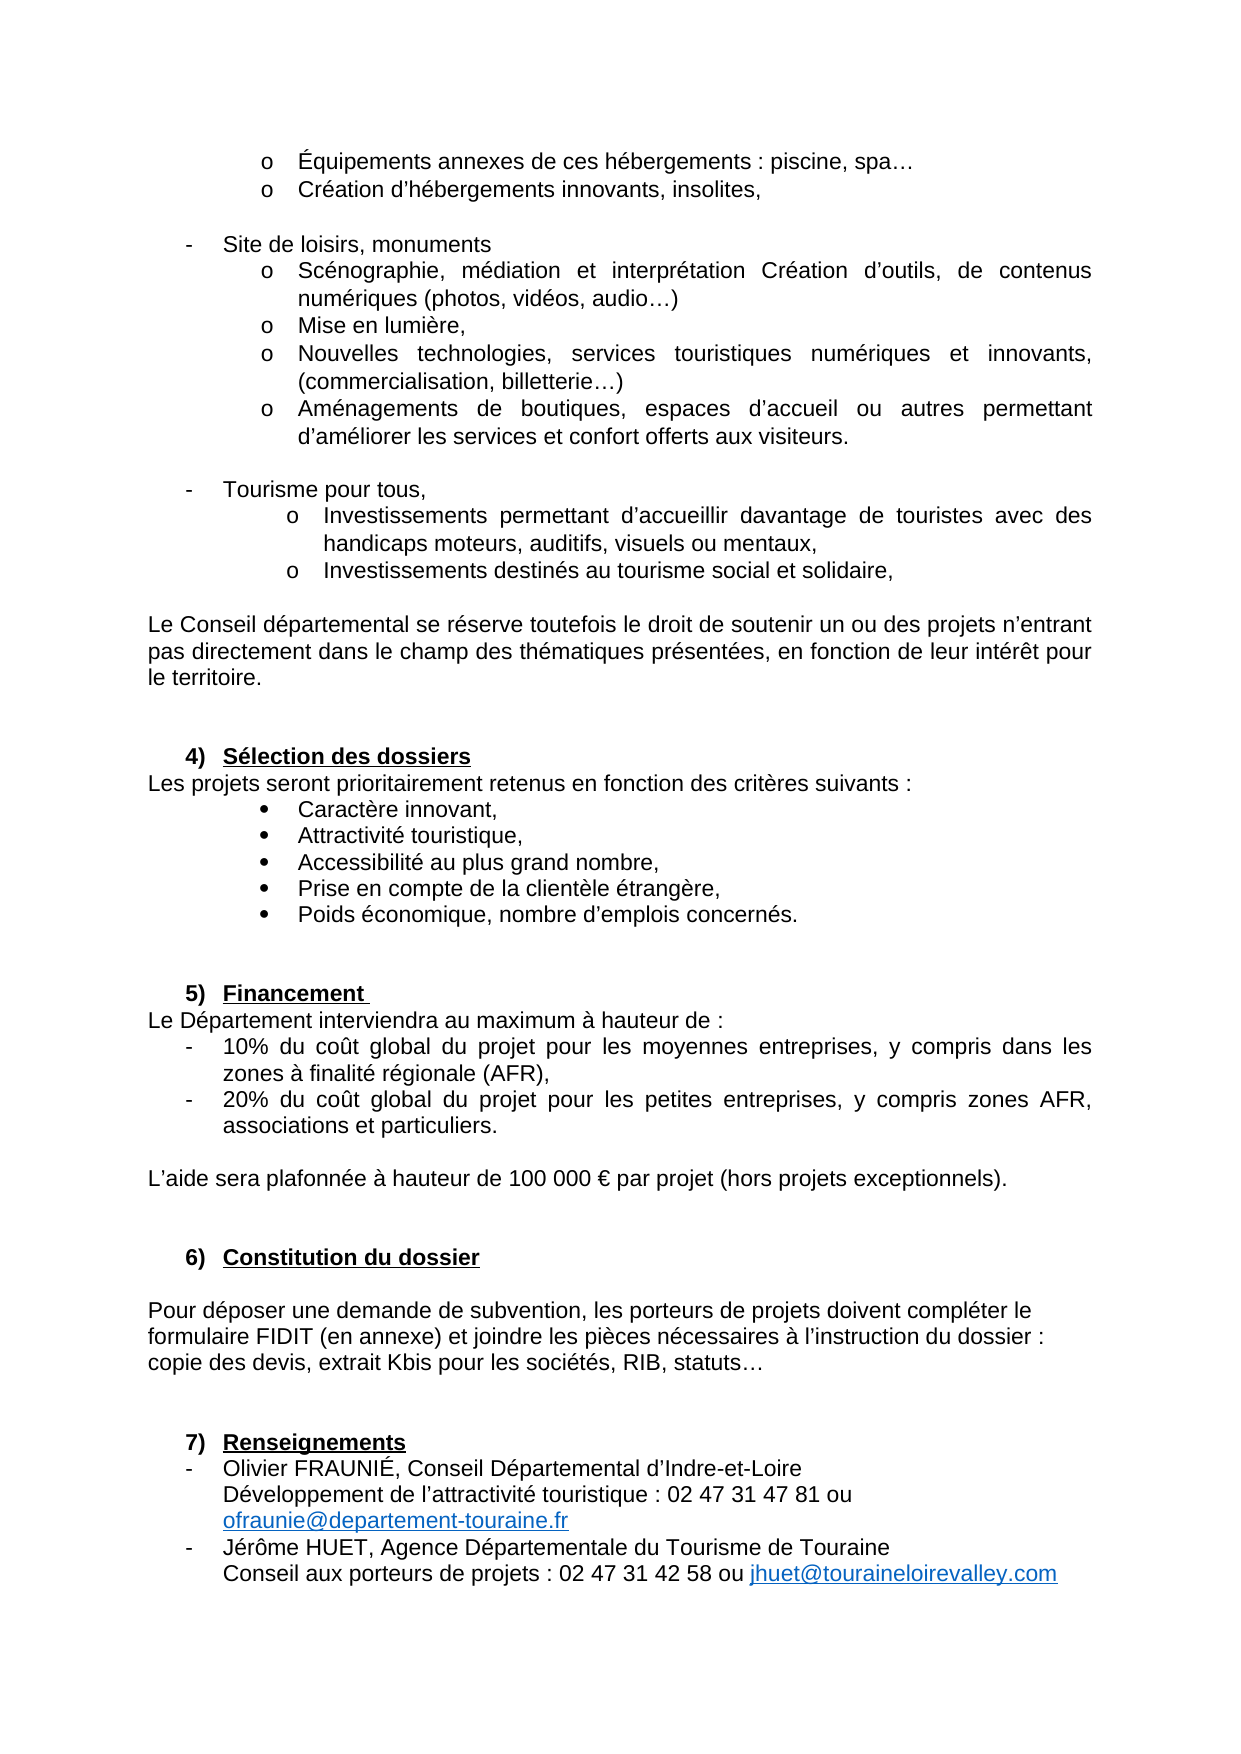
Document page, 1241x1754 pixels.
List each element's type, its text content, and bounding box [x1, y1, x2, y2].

list Prise en compte de la clientèle étrangère, [260, 875, 1093, 901]
list Poids économique, nombre d’emplois concernés. [260, 901, 1093, 928]
list Aménagements de boutiques, espaces d’accueil ou autres permettant d’améliorer les services et confort offerts aux visiteurs. [260, 395, 1093, 449]
list Caractère innovant, [260, 796, 1093, 822]
list Jérôme HUET, Agence Départementale du Tourisme de Touraine [185, 1534, 1107, 1560]
text Pour déposer une demande de subvention, les porteurs de projets doivent compléter le formulaire FIDIT (en annexe) et joindre les pièces nécessaires à l’instruction du dossier : copie des devis, extrait Kbis pour les sociétés, RIB, statuts… [148, 1297, 1093, 1376]
list Équipements annexes de ces hébergements : piscine, spa… [260, 148, 1093, 176]
list Sélection des dossiers [185, 743, 1093, 769]
list Financement [185, 980, 1093, 1007]
list 20% du coût global du projet pour les petites entreprises, y compris zones AFR, associations et particuliers. [185, 1086, 1093, 1138]
list Site de loisirs, monuments [185, 231, 1093, 257]
list Accessibilité au plus grand nombre, [260, 849, 1093, 875]
list Olivier FRAUNIÉ, Conseil Départemental d’Indre-et-Loire [185, 1455, 1093, 1481]
list Investissements permettant d’accueillir davantage de touristes avec des handicaps moteurs, auditifs, visuels ou mentaux, [286, 502, 1093, 557]
list Nouvelles technologies, services touristiques numériques et innovants, (commercialisation, billetterie…) [260, 340, 1093, 395]
text Les projets seront prioritairement retenus en fonction des critères suivants : [148, 769, 1093, 796]
list Mise en lumière, [260, 312, 1093, 340]
list Investissements destinés au tourisme social et solidaire, [286, 557, 1093, 585]
list Création d’hébergements innovants, insolites, [260, 176, 1093, 204]
list Tourisme pour tous, [185, 476, 1093, 502]
text Le Conseil départemental se réserve toutefois le droit de soutenir un ou des projets n’entrant pas directement dans le champ des thématiques présentées, en fonction de leur intérêt pour le territoire. [148, 611, 1093, 691]
text Le Département interviendra au maximum à hauteur de : [148, 1007, 1093, 1033]
list Constitution du dossier [185, 1244, 1093, 1270]
list Développement de l’attractivité touristique : 02 47 31 47 81 ou ofraunie@departement-touraine.fr [223, 1481, 1093, 1534]
list 10% du coût global du projet pour les moyennes entreprises, y compris dans les zones à finalité régionale (AFR), [185, 1033, 1093, 1086]
list Renseignements [185, 1428, 1093, 1455]
list Scénographie, médiation et interprétation Création d’outils, de contenus numériques (photos, vidéos, audio…) [260, 257, 1093, 312]
list Attractivité touristique, [260, 822, 1093, 849]
list Conseil aux porteurs de projets : 02 47 31 42 58 ou jhuet@touraineloirevalley.com [223, 1560, 1107, 1587]
text L’aide sera plafonnée à hauteur de 100 000 € par projet (hors projets exceptionnels). [148, 1165, 1093, 1191]
